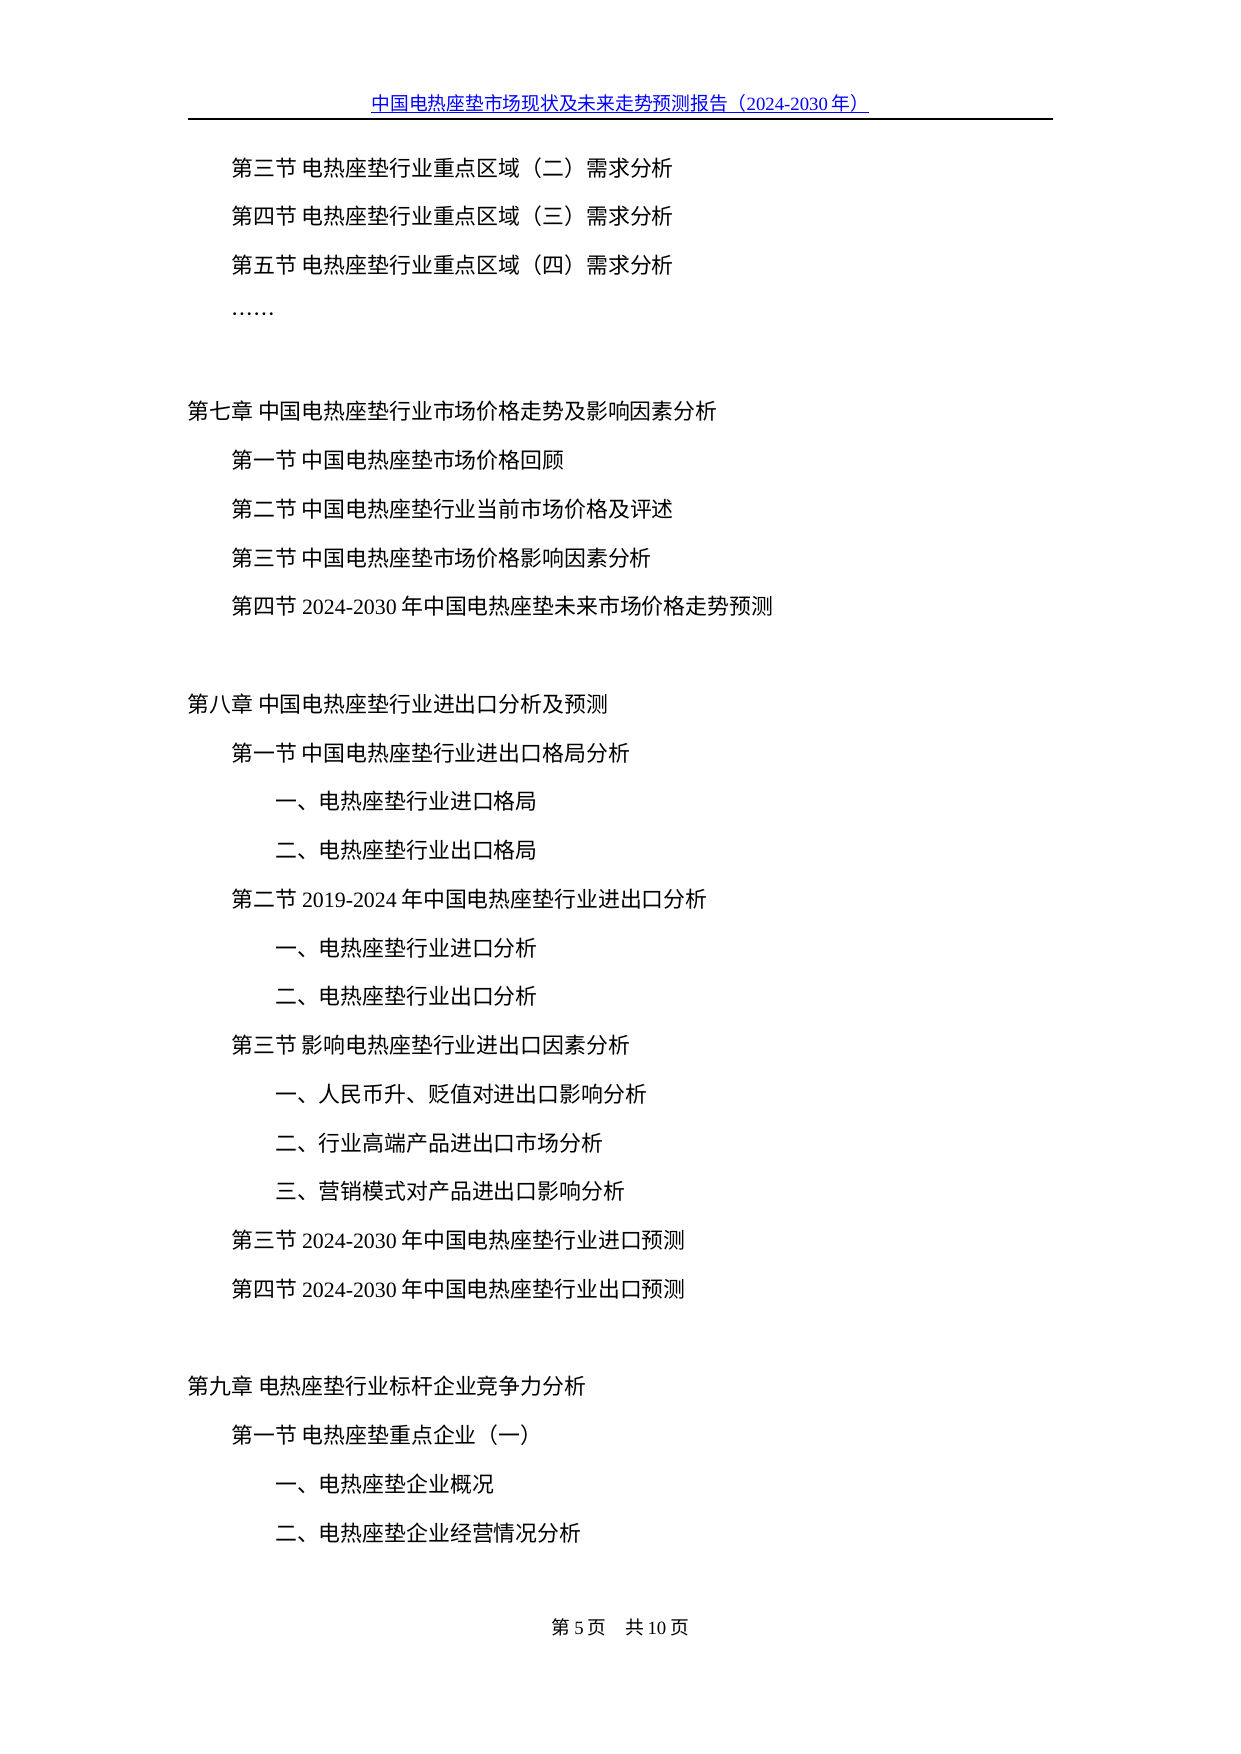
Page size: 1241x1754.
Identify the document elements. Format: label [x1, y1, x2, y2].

text [187, 150, 1053, 1548]
